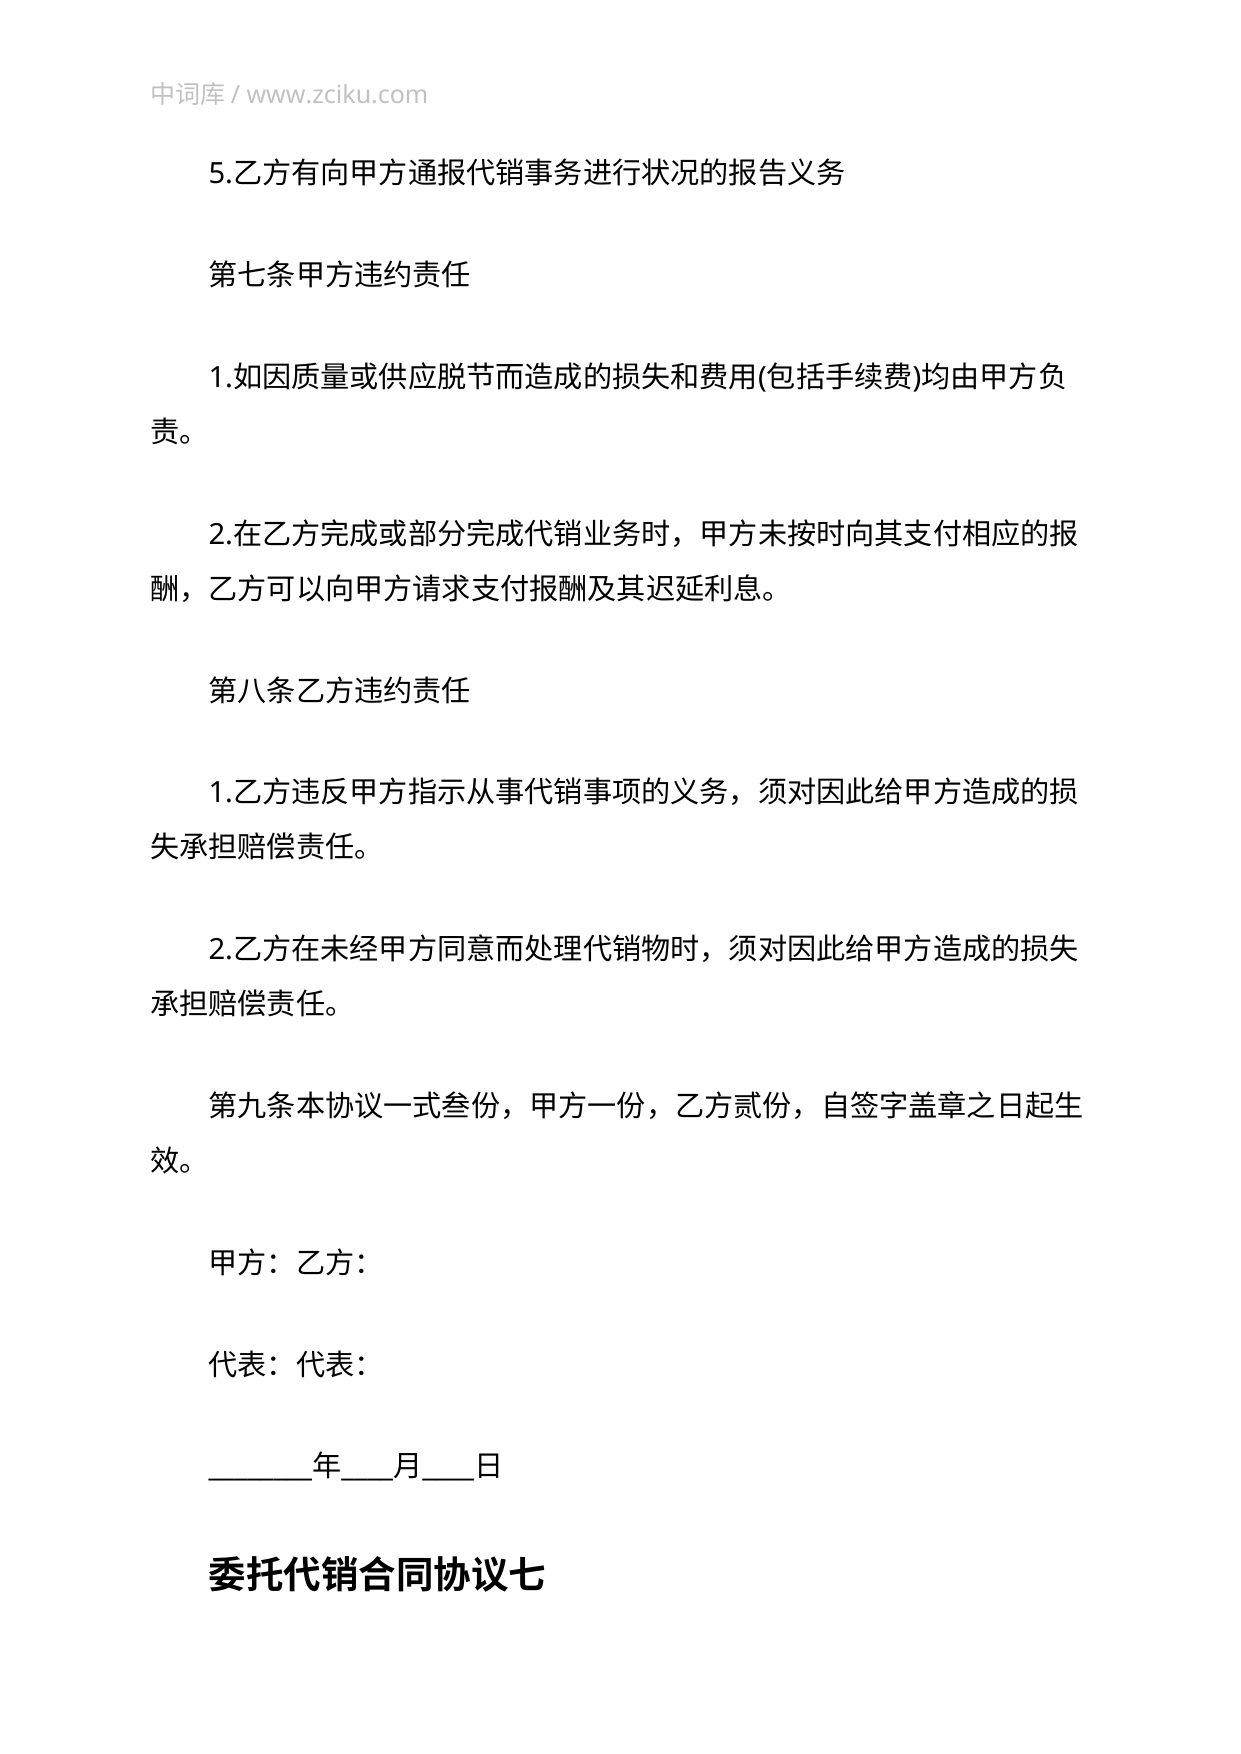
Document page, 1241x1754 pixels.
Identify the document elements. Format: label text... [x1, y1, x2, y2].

text 1.乙方违反甲方指示从事代销事项的义务，须对因此给甲方造成的损失承担赔偿责任。 [150, 769, 1090, 866]
text 第八条乙方违约责任 [150, 667, 1090, 709]
text 2.在乙方完成或部分完成代销业务时，甲方未按时向其支付相应的报酬，乙方可以向甲方请求支付报酬及其迟延利息。 [150, 511, 1090, 608]
text 代表：代表： [150, 1341, 1090, 1383]
text ________年____月____日 [150, 1443, 1090, 1485]
text 甲方：乙方： [150, 1239, 1090, 1282]
text 2.乙方在未经甲方同意而处理代销物时，须对因此给甲方造成的损失承担赔偿责任。 [150, 926, 1090, 1023]
text 第九条本协议一式叁份，甲方一份，乙方贰份，自签字盖章之日起生效。 [150, 1083, 1090, 1180]
text 第七条甲方违约责任 [150, 252, 1090, 294]
text 委托代销合同协议七 [150, 1545, 1090, 1599]
text 5.乙方有向甲方通报代销事务进行状况的报告义务 [150, 150, 1090, 192]
text 1.如因质量或供应脱节而造成的损失和费用(包括手续费)均由甲方负责。 [150, 354, 1090, 451]
